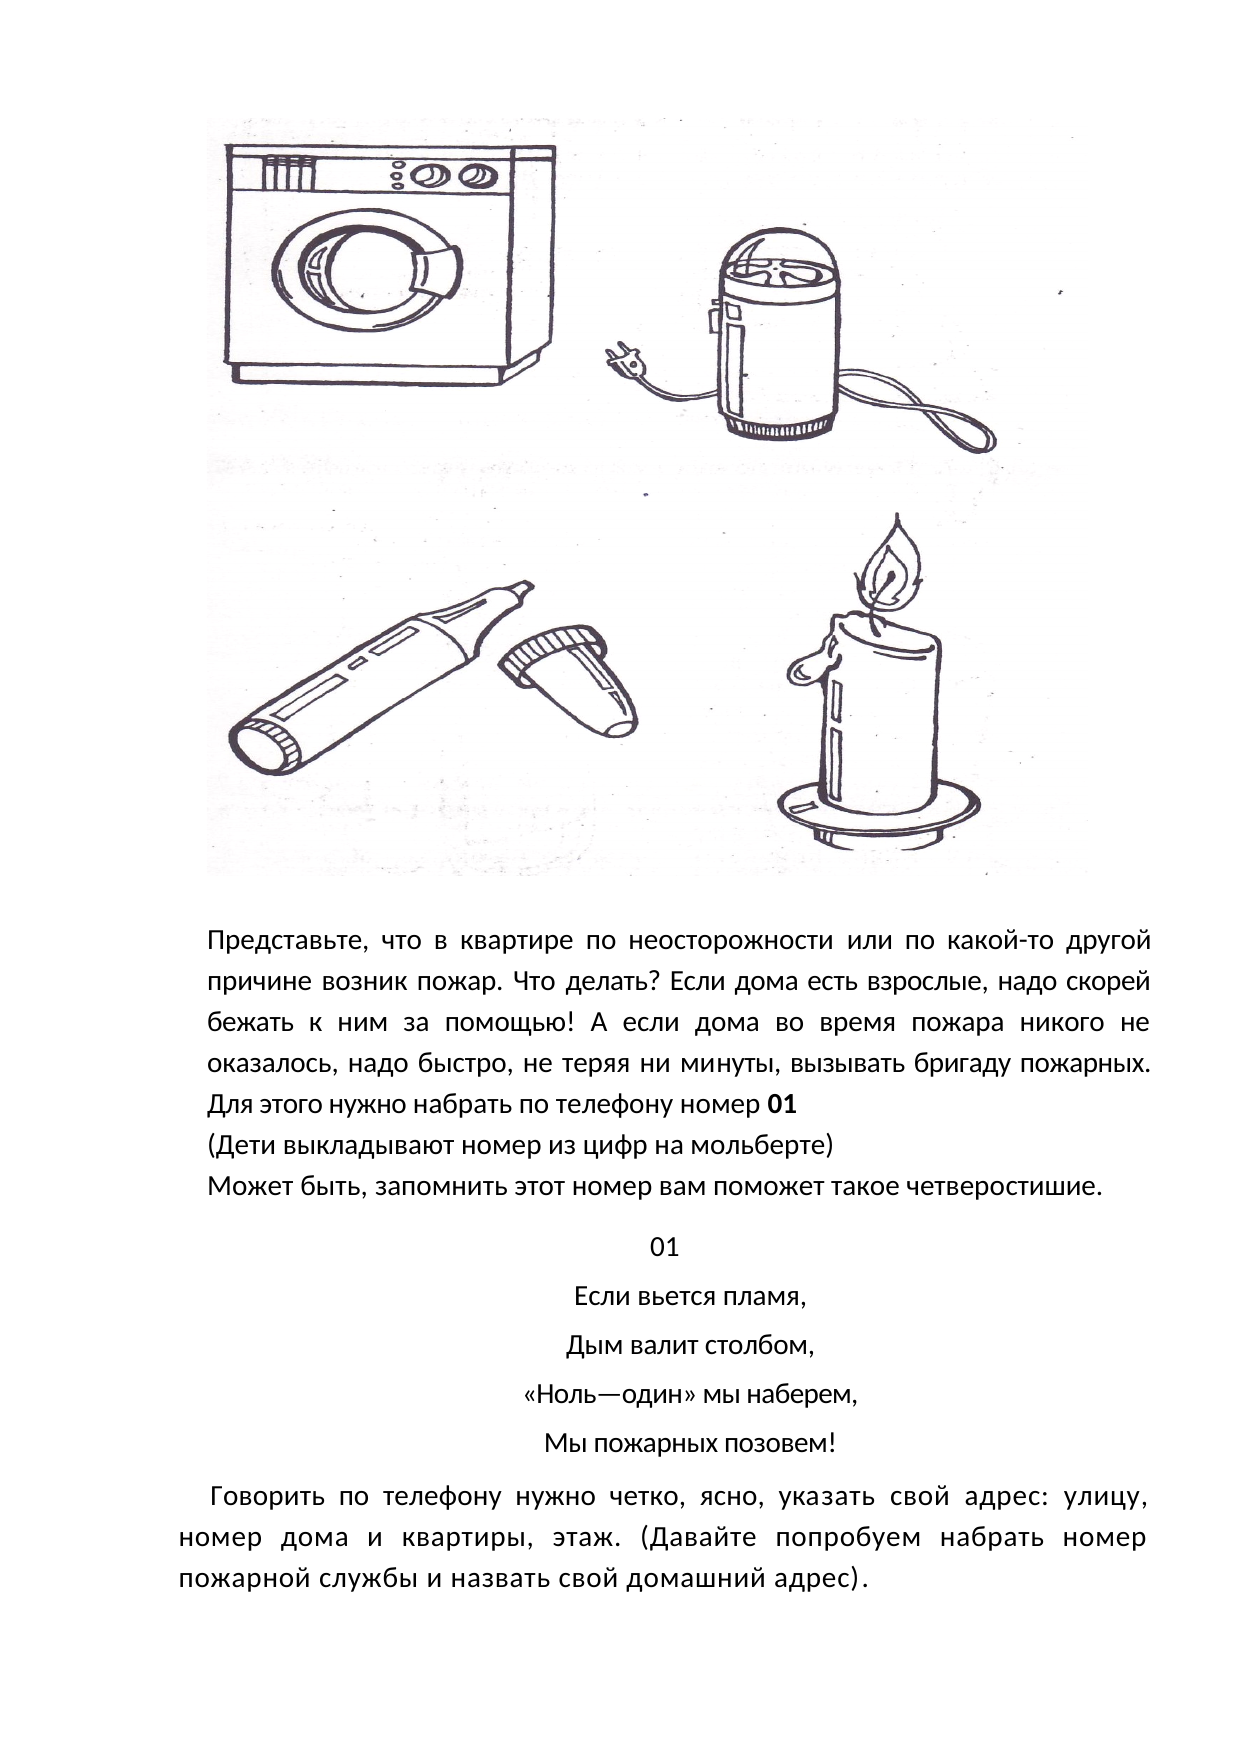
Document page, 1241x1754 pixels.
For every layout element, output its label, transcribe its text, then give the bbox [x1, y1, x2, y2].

text 01 [178, 1228, 1152, 1264]
text Если вьется пламя, [325, 1277, 1056, 1313]
list Представьте, что в квартире по неосторожности или по какой-то другой причине возник пожар. Что делать? Если дома есть взрослые, надо скорей бежать к ним за помощью! А если дома во время пожара никого не оказалось, надо быстро, не теряя ни минуты, вызывать бригаду пожарных. Для этого нужно набрать по телефону номер 01 [207, 921, 1152, 1120]
text Дым валит столбом, [325, 1326, 1056, 1362]
text Говорить по телефону нужно четко, ясно, указать свой адрес: улицу, номер дома и квартиры, этаж. (Давайте попробуем набрать номер пожарной службы и назвать свой домашний адрес). [178, 1477, 1149, 1595]
picture [206, 118, 1088, 876]
list (Дети выкладывают номер из цифр на мольберте) [207, 1126, 1152, 1161]
text Мы пожарных позовем! [325, 1424, 1056, 1460]
list Может быть, запомнить этот номер вам поможет такое четверостишие. [207, 1167, 1152, 1202]
text «Ноль—один» мы наберем, [325, 1375, 1056, 1411]
